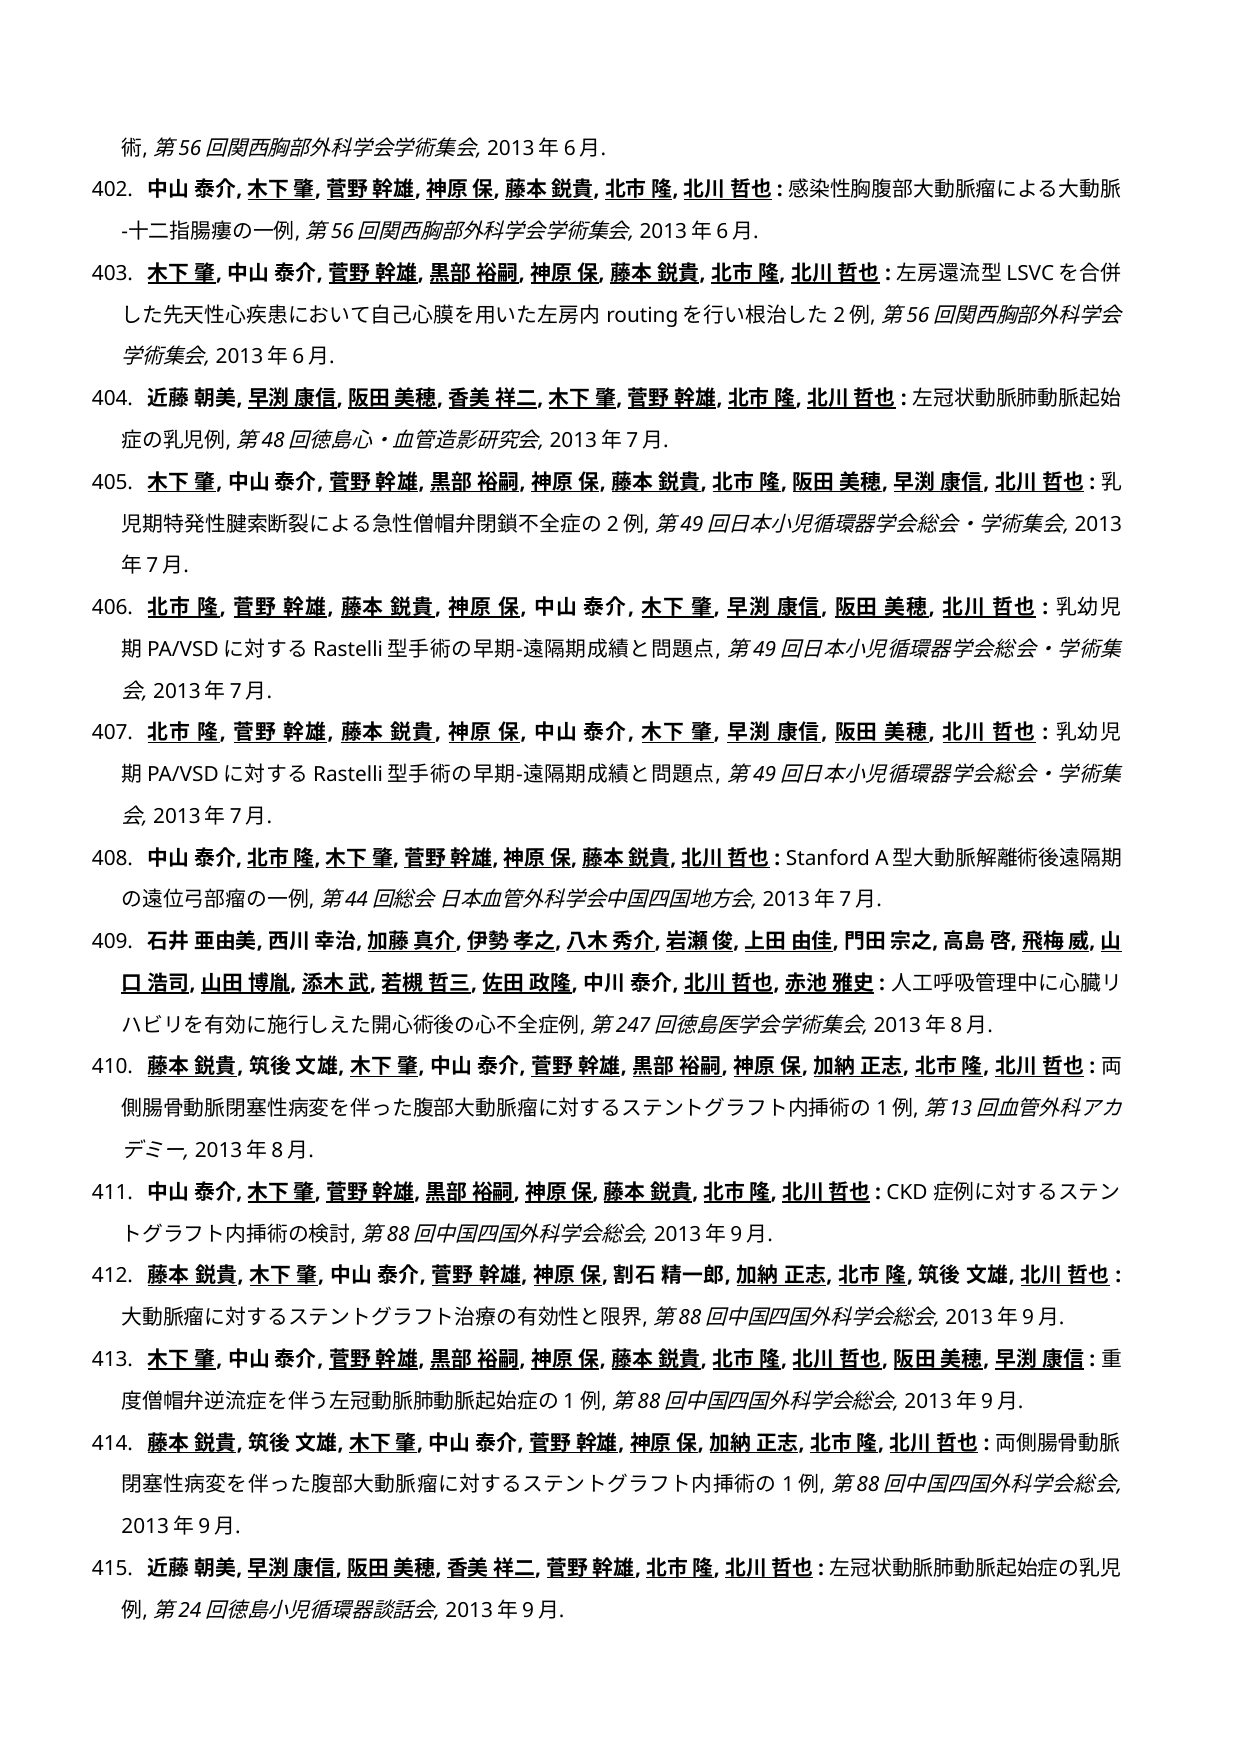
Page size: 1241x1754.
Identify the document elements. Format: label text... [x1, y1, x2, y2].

list 中山 泰介, 木下 肇, 菅野 幹雄, 黒部 裕嗣, 神原 保, 藤本 鋭貴, 北市 隆, 北川 哲也 : CKD 症例に対するステントグラフト内挿術の検討, 第88回中国四国外科学会総会, 2013年9月. [92, 1169, 1122, 1253]
list 藤本 鋭貴, 筑後 文雄, 木下 肇, 中山 泰介, 菅野 幹雄, 神原 保, 加納 正志, 北市 隆, 北川 哲也 : 両側腸骨動脈閉塞性病変を伴った腹部大動脈瘤に対するステントグラフト内挿術の1例, 第88回中国四国外科学会総会, 2013年9月. [92, 1420, 1122, 1545]
list 中山 泰介, 北市 隆, 木下 肇, 菅野 幹雄, 神原 保, 藤本 鋭貴, 北川 哲也 : Stanford A型大動脈解離術後遠隔期の遠位弓部瘤の一例, 第44回総会 日本血管外科学会中国四国地方会, 2013年7月. [92, 835, 1122, 919]
list 石井 亜由美, 西川 幸治, 加藤 真介, 伊勢 孝之, 八木 秀介, 岩瀬 俊, 上田 由佳, 門田 宗之, 高島 啓, 飛梅 威, 山口 浩司, 山田 博胤, 添木 武, 若槻 哲三, 佐田 政隆, 中川 泰介, 北川 哲也, 赤池 雅史 : 人工呼吸管理中に心臓リハビリを有効に施行しえた開心術後の心不全症例, 第247回徳島医学会学術集会, 2013年8月. [92, 919, 1122, 1044]
list 中山 泰介, 木下 肇, 菅野 幹雄, 神原 保, 藤本 鋭貴, 北市 隆, 北川 哲也 : 感染性胸腹部大動脈瘤による大動脈-十二指腸瘻の一例, 第56回関西胸部外科学会学術集会, 2013年6月. [92, 167, 1122, 250]
list 近藤 朝美, 早渕 康信, 阪田 美穂, 香美 祥二, 木下 肇, 菅野 幹雄, 北市 隆, 北川 哲也 : 左冠状動脈肺動脈起始症の乳児例, 第48回徳島心・血管造影研究会, 2013年7月. [92, 376, 1122, 459]
list 北市 隆, 菅野 幹雄, 藤本 鋭貴, 神原 保, 中山 泰介, 木下 肇, 早渕 康信, 阪田 美穂, 北川 哲也 : 乳幼児期PA/VSDに対するRastelli型手術の早期-遠隔期成績と問題点, 第49回日本小児循環器学会総会・学術集会, 2013年7月. [92, 710, 1122, 835]
list 藤本 鋭貴, 筑後 文雄, 木下 肇, 中山 泰介, 菅野 幹雄, 黒部 裕嗣, 神原 保, 加納 正志, 北市 隆, 北川 哲也 : 両側腸骨動脈閉塞性病変を伴った腹部大動脈瘤に対するステントグラフト内挿術の1例, 第13回血管外科アカデミー, 2013年8月. [92, 1044, 1122, 1169]
list 木下 肇, 中山 泰介, 菅野 幹雄, 黒部 裕嗣, 神原 保, 藤本 鋭貴, 北市 隆, 北川 哲也, 阪田 美穂, 早渕 康信 : 重度僧帽弁逆流症を伴う左冠動脈肺動脈起始症の1 例, 第88回中国四国外科学会総会, 2013年9月. [92, 1336, 1122, 1420]
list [92, 125, 1122, 167]
list 近藤 朝美, 早渕 康信, 阪田 美穂, 香美 祥二, 菅野 幹雄, 北市 隆, 北川 哲也 : 左冠状動脈肺動脈起始症の乳児例, 第24回徳島小児循環器談話会, 2013年9月. [92, 1545, 1122, 1629]
list 木下 肇, 中山 泰介, 菅野 幹雄, 黒部 裕嗣, 神原 保, 藤本 鋭貴, 北市 隆, 阪田 美穂, 早渕 康信, 北川 哲也 : 乳児期特発性腱索断裂による急性僧帽弁閉鎖不全症の2例, 第49回日本小児循環器学会総会・学術集会, 2013年7月. [92, 459, 1122, 584]
list 藤本 鋭貴, 木下 肇, 中山 泰介, 菅野 幹雄, 神原 保, 割石 精一郎, 加納 正志, 北市 隆, 筑後 文雄, 北川 哲也 : 大動脈瘤に対するステントグラフト治療の有効性と限界, 第88回中国四国外科学会総会, 2013年9月. [92, 1253, 1122, 1336]
list 北市 隆, 菅野 幹雄, 藤本 鋭貴, 神原 保, 中山 泰介, 木下 肇, 早渕 康信, 阪田 美穂, 北川 哲也 : 乳幼児期PA/VSDに対するRastelli型手術の早期-遠隔期成績と問題点, 第49回日本小児循環器学会総会・学術集会, 2013年7月. [92, 584, 1122, 710]
list 木下 肇, 中山 泰介, 菅野 幹雄, 黒部 裕嗣, 神原 保, 藤本 鋭貴, 北市 隆, 北川 哲也 : 左房還流型LSVCを合併した先天性心疾患において自己心膜を用いた左房内routingを行い根治した2例, 第56回関西胸部外科学会学術集会, 2013年6月. [92, 250, 1122, 376]
